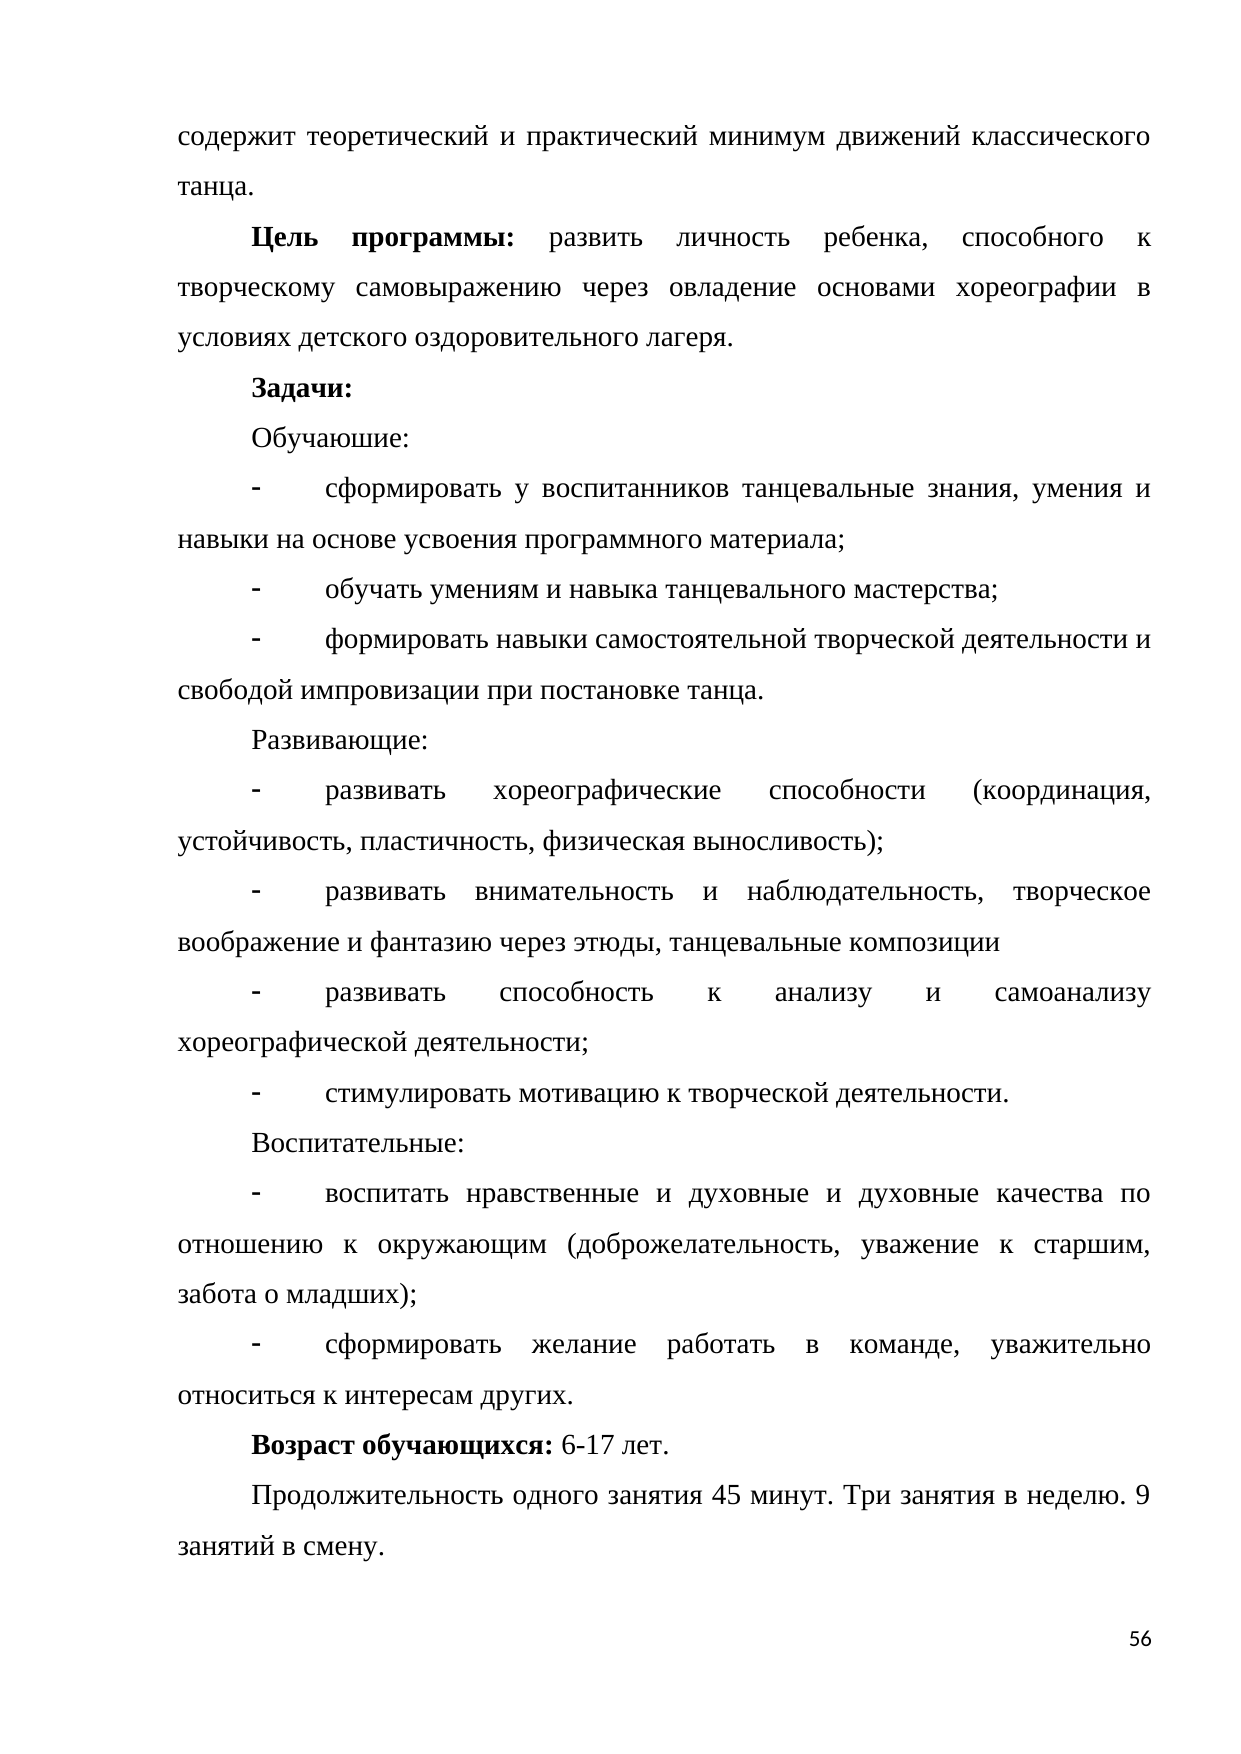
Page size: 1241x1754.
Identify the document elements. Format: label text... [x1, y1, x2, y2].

list обучать умениям и навыка танцевального мастерства; [177, 571, 1152, 605]
text Продолжительность одного занятия 45 минут. Три занятия в неделю. 9 занятий в смену. [177, 1477, 1152, 1561]
list воспитать нравственные и духовные и духовные качества по отношению к окружающим (доброжелательность, уважение к старшим, забота о младших); [177, 1175, 1152, 1310]
list развивать внимательность и наблюдательность, творческое воображение и фантазию через этюды, танцевальные композиции [177, 873, 1152, 957]
text Возраст обучающихся: 6-17 лет. [177, 1427, 1152, 1461]
text Обучаюшие: [177, 420, 1152, 453]
list сформировать у воспитанников танцевальные знания, умения и навыки на основе усвоения программного материала; [177, 470, 1152, 554]
text Воспитательные: [177, 1125, 1152, 1159]
list развивать хореографические способности (координация, устойчивость, пластичность, физическая выносливость); [177, 772, 1152, 856]
text Задачи: [177, 370, 1152, 403]
text Развивающие: [177, 722, 1152, 756]
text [177, 118, 1152, 202]
list формировать навыки самостоятельной творческой деятельности и свободой импровизации при постановке танца. [177, 621, 1152, 705]
list сформировать желание работать в команде, уважительно относиться к интересам других. [177, 1326, 1152, 1410]
text Цель программы: развить личность ребенка, способного к творческому самовыражению через овладение основами хореографии в условиях детского оздоровительного лагеря. [177, 219, 1152, 353]
list развивать способность к анализу и самоанализу хореографической деятельности; [177, 974, 1152, 1058]
list стимулировать мотивацию к творческой деятельности. [177, 1075, 1152, 1108]
